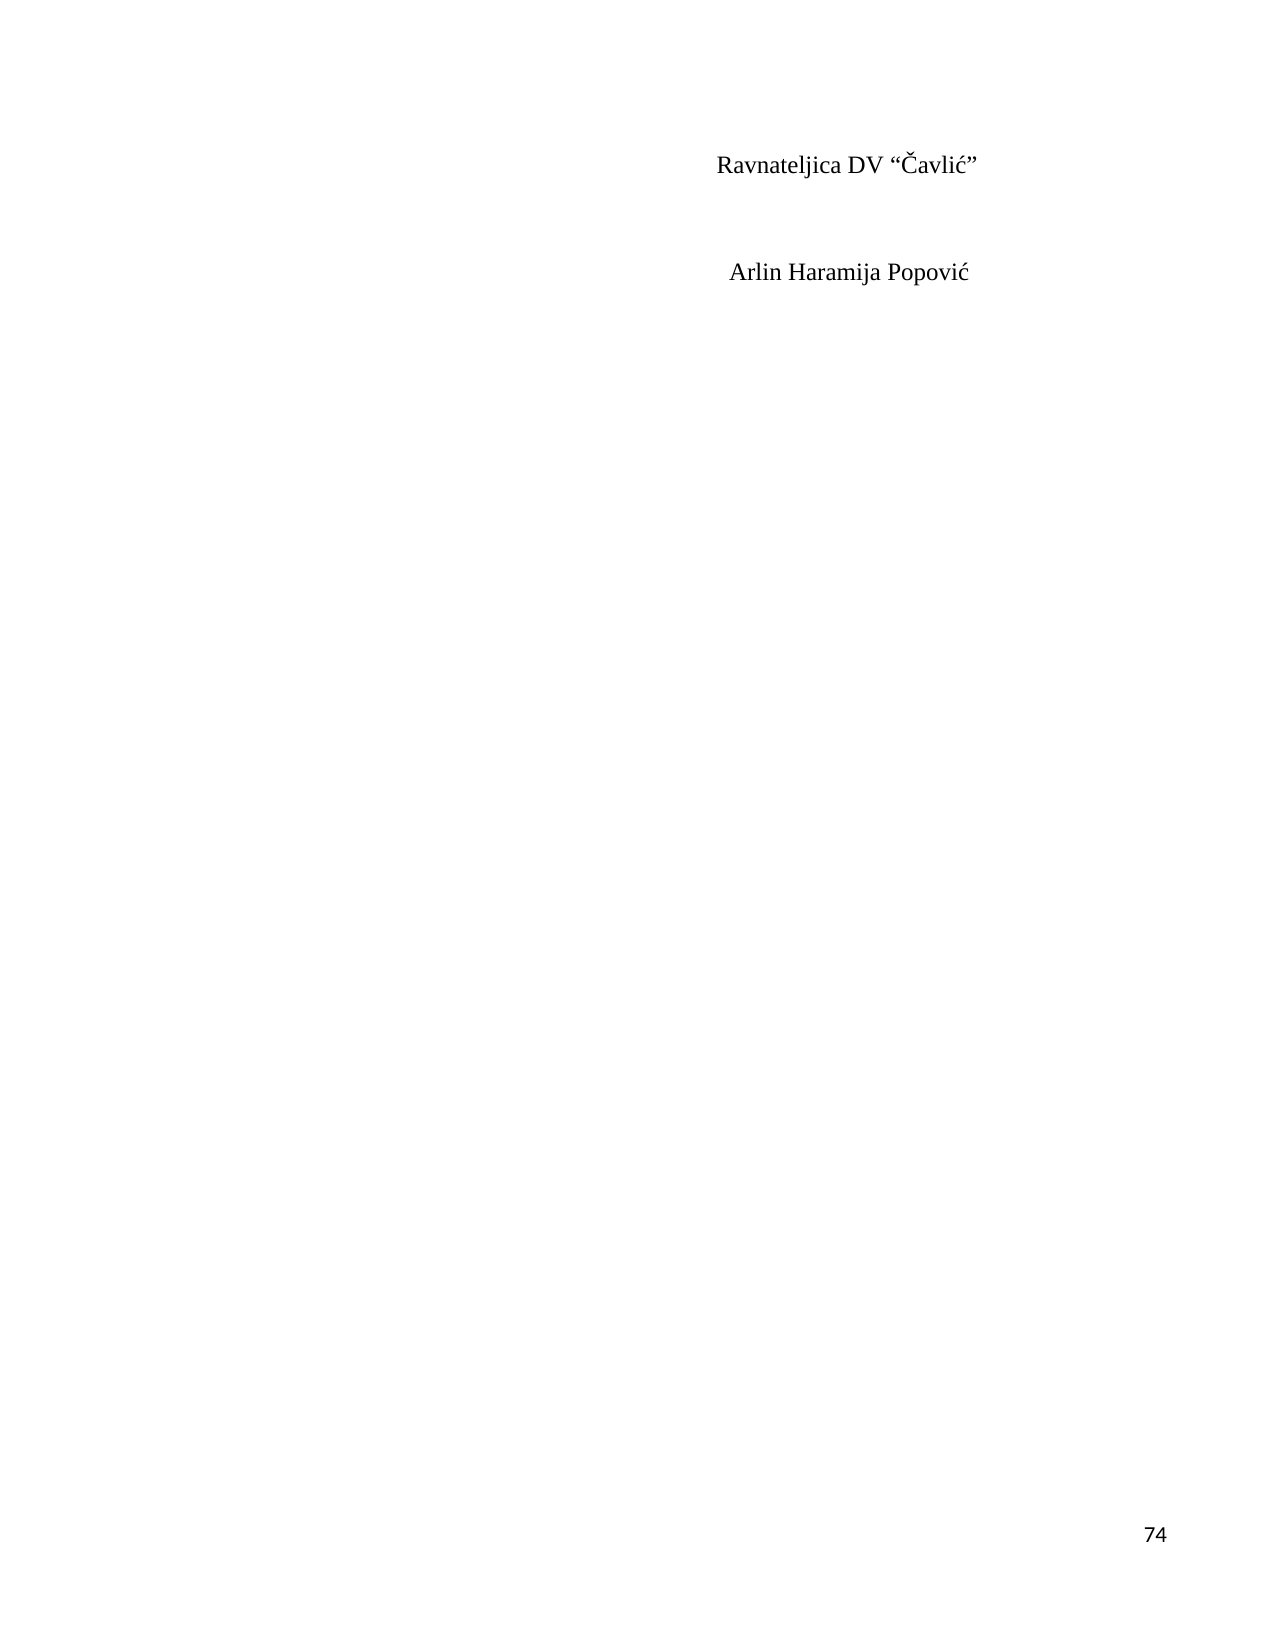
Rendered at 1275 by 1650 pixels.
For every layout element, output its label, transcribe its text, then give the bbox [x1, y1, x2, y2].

text Ravnateljica DV “Čavlić” [135, 150, 1154, 179]
text Arlin Haramija Popović [135, 257, 1154, 286]
